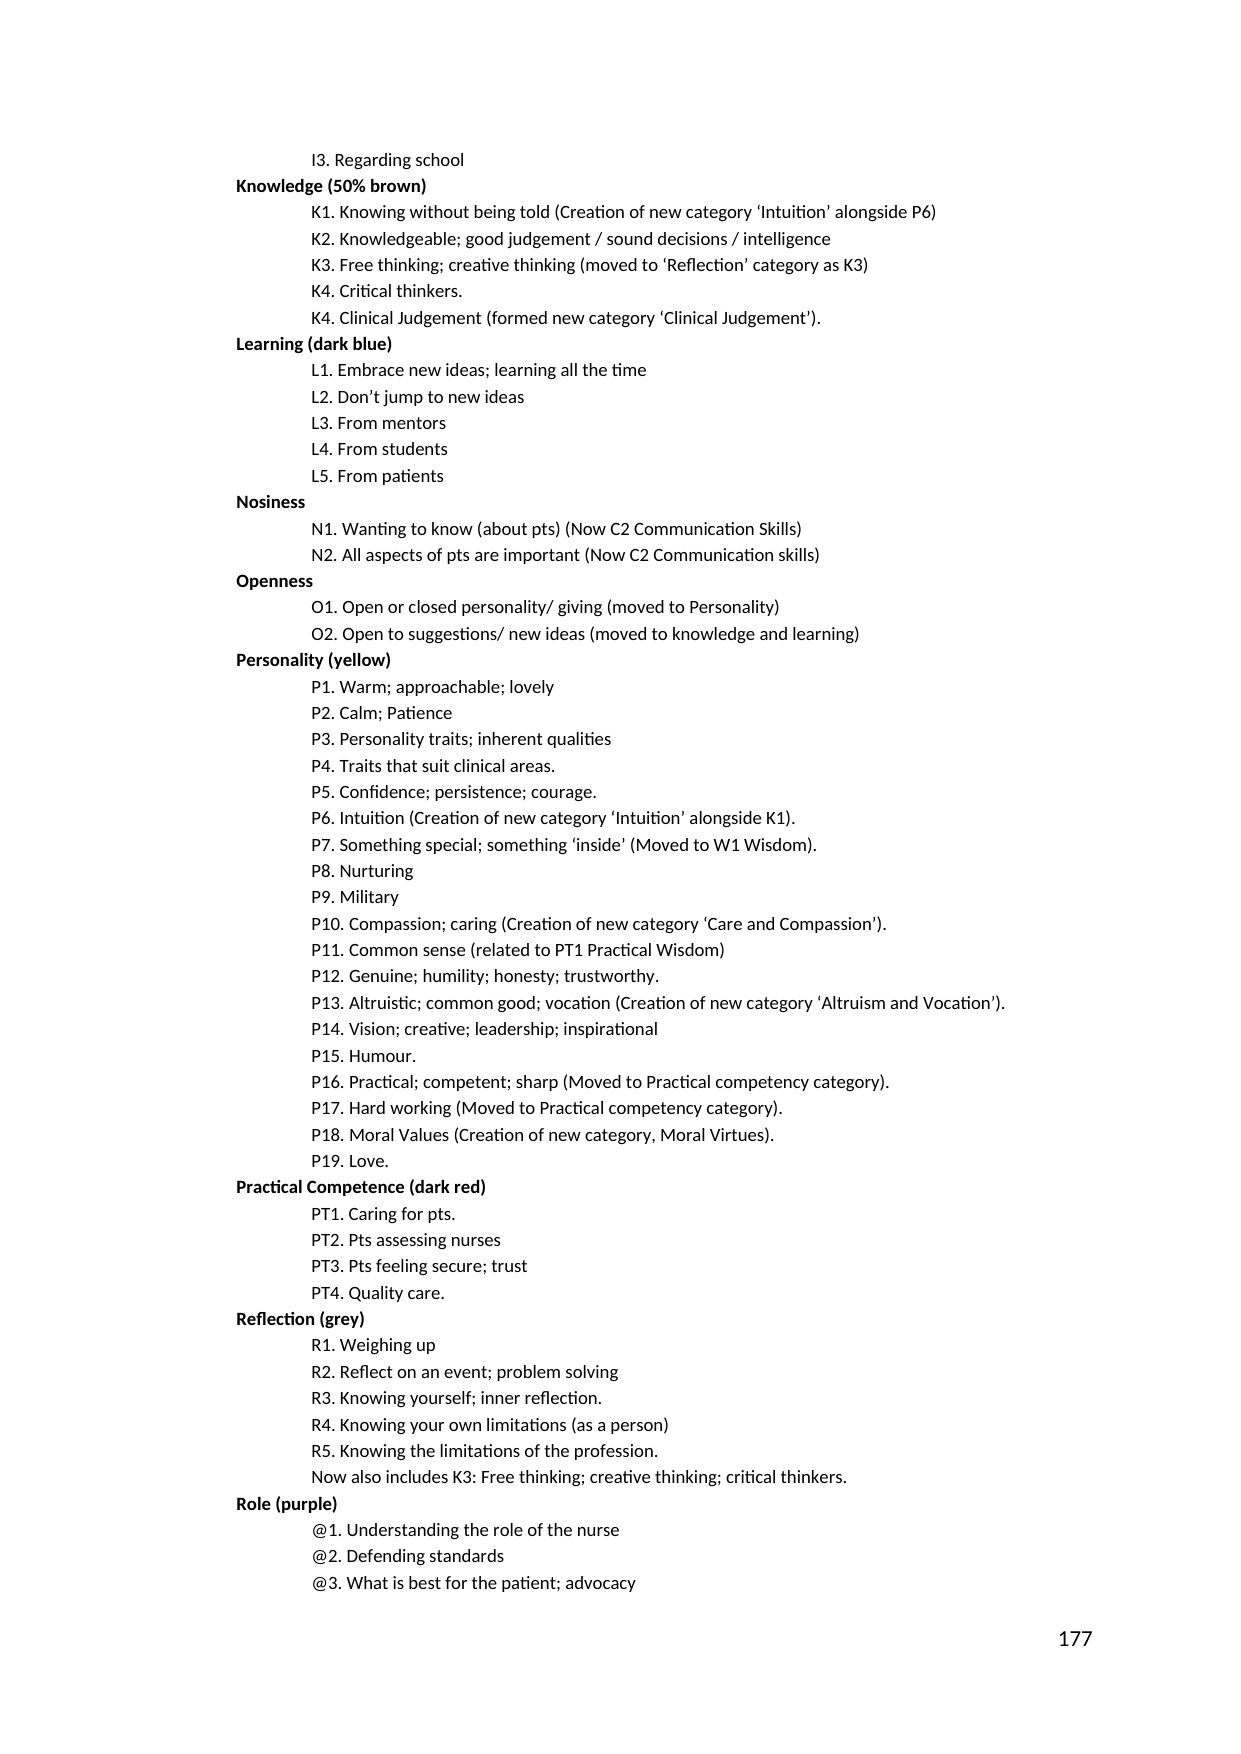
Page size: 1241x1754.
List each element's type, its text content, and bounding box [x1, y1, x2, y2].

text L5. From patients [236, 464, 1092, 487]
text @1. Understanding the role of the nurse [236, 1518, 1092, 1541]
text K3. Free thinking; creative thinking (moved to ‘Reflection’ category as K3) [236, 253, 1092, 276]
text Personality (yellow) [236, 648, 1092, 671]
text P18. Moral Values (Creation of new category, Moral Virtues). [236, 1123, 1092, 1146]
text K2. Knowledgeable; good judgement / sound decisions / intelligence [236, 227, 1092, 250]
text P12. Genuine; humility; honesty; trustworthy. [236, 965, 1092, 988]
text R1. Weighing up [236, 1334, 1092, 1357]
text Openness [236, 569, 1092, 592]
text N2. All aspects of pts are important (Now C2 Communication skills) [236, 543, 1092, 566]
text P8. Nurturing [236, 859, 1092, 882]
text P1. Warm; approachable; lovely [236, 675, 1092, 698]
text L4. From students [236, 438, 1092, 461]
text P11. Common sense (related to PT1 Practical Wisdom) [236, 938, 1092, 961]
text PT4. Quality care. [236, 1281, 1092, 1304]
text P14. Vision; creative; leadership; inspirational [236, 1017, 1092, 1040]
text P3. Personality traits; inherent qualities [236, 727, 1092, 750]
text PT3. Pts feeling secure; trust [236, 1254, 1092, 1277]
text I3. Regarding school [236, 148, 1092, 171]
text R2. Reflect on an event; problem solving [236, 1360, 1092, 1383]
text Knowledge (50% brown) [236, 174, 1092, 197]
text Role (purple) [236, 1492, 1092, 1515]
text @3. What is best for the patient; advocacy [236, 1571, 1092, 1594]
text R3. Knowing yourself; inner reflection. [236, 1386, 1092, 1409]
text K4. Critical thinkers. [236, 279, 1092, 302]
text P6. Intuition (Creation of new category ‘Intuition’ alongside K1). [236, 807, 1092, 829]
text @2. Defending standards [236, 1544, 1092, 1567]
text P4. Traits that suit clinical areas. [236, 754, 1092, 777]
text P10. Compassion; caring (Creation of new category ‘Care and Compassion’). [236, 912, 1092, 935]
text P2. Calm; Patience [236, 701, 1092, 724]
text Nosiness [236, 490, 1092, 513]
text L2. Don’t jump to new ideas [236, 385, 1092, 408]
text Practical Competence (dark red) [236, 1176, 1092, 1198]
text O2. Open to suggestions/ new ideas (moved to knowledge and learning) [236, 622, 1092, 645]
text N1. Wanting to know (about pts) (Now C2 Communication Skills) [236, 517, 1092, 539]
text L1. Embrace new ideas; learning all the time [236, 358, 1092, 381]
text P13. Altruistic; common good; vocation (Creation of new category ‘Altruism and Vocation’). [236, 991, 1092, 1014]
text P5. Confidence; persistence; courage. [236, 780, 1092, 803]
text O1. Open or closed personality/ giving (moved to Personality) [236, 596, 1092, 619]
text R5. Knowing the limitations of the profession. [236, 1439, 1092, 1462]
text Now also includes K3: Free thinking; creative thinking; critical thinkers. [236, 1465, 1092, 1488]
text PT1. Caring for pts. [236, 1202, 1092, 1225]
text PT2. Pts assessing nurses [236, 1228, 1092, 1251]
text Learning (dark blue) [236, 332, 1092, 355]
text K1. Knowing without being told (Creation of new category ‘Intuition’ alongside P6) [236, 200, 1092, 223]
text L3. From mentors [236, 411, 1092, 434]
text P15. Humour. [236, 1044, 1092, 1067]
text P19. Love. [236, 1149, 1092, 1172]
text R4. Knowing your own limitations (as a person) [236, 1413, 1092, 1436]
text Reflection (grey) [236, 1307, 1092, 1330]
text P17. Hard working (Moved to Practical competency category). [236, 1096, 1092, 1119]
text P7. Something special; something ‘inside’ (Moved to W1 Wisdom). [236, 833, 1092, 856]
text K4. Clinical Judgement (formed new category ‘Clinical Judgement’). [236, 306, 1092, 329]
text P16. Practical; competent; sharp (Moved to Practical competency category). [236, 1070, 1092, 1093]
text P9. Military [236, 886, 1092, 908]
